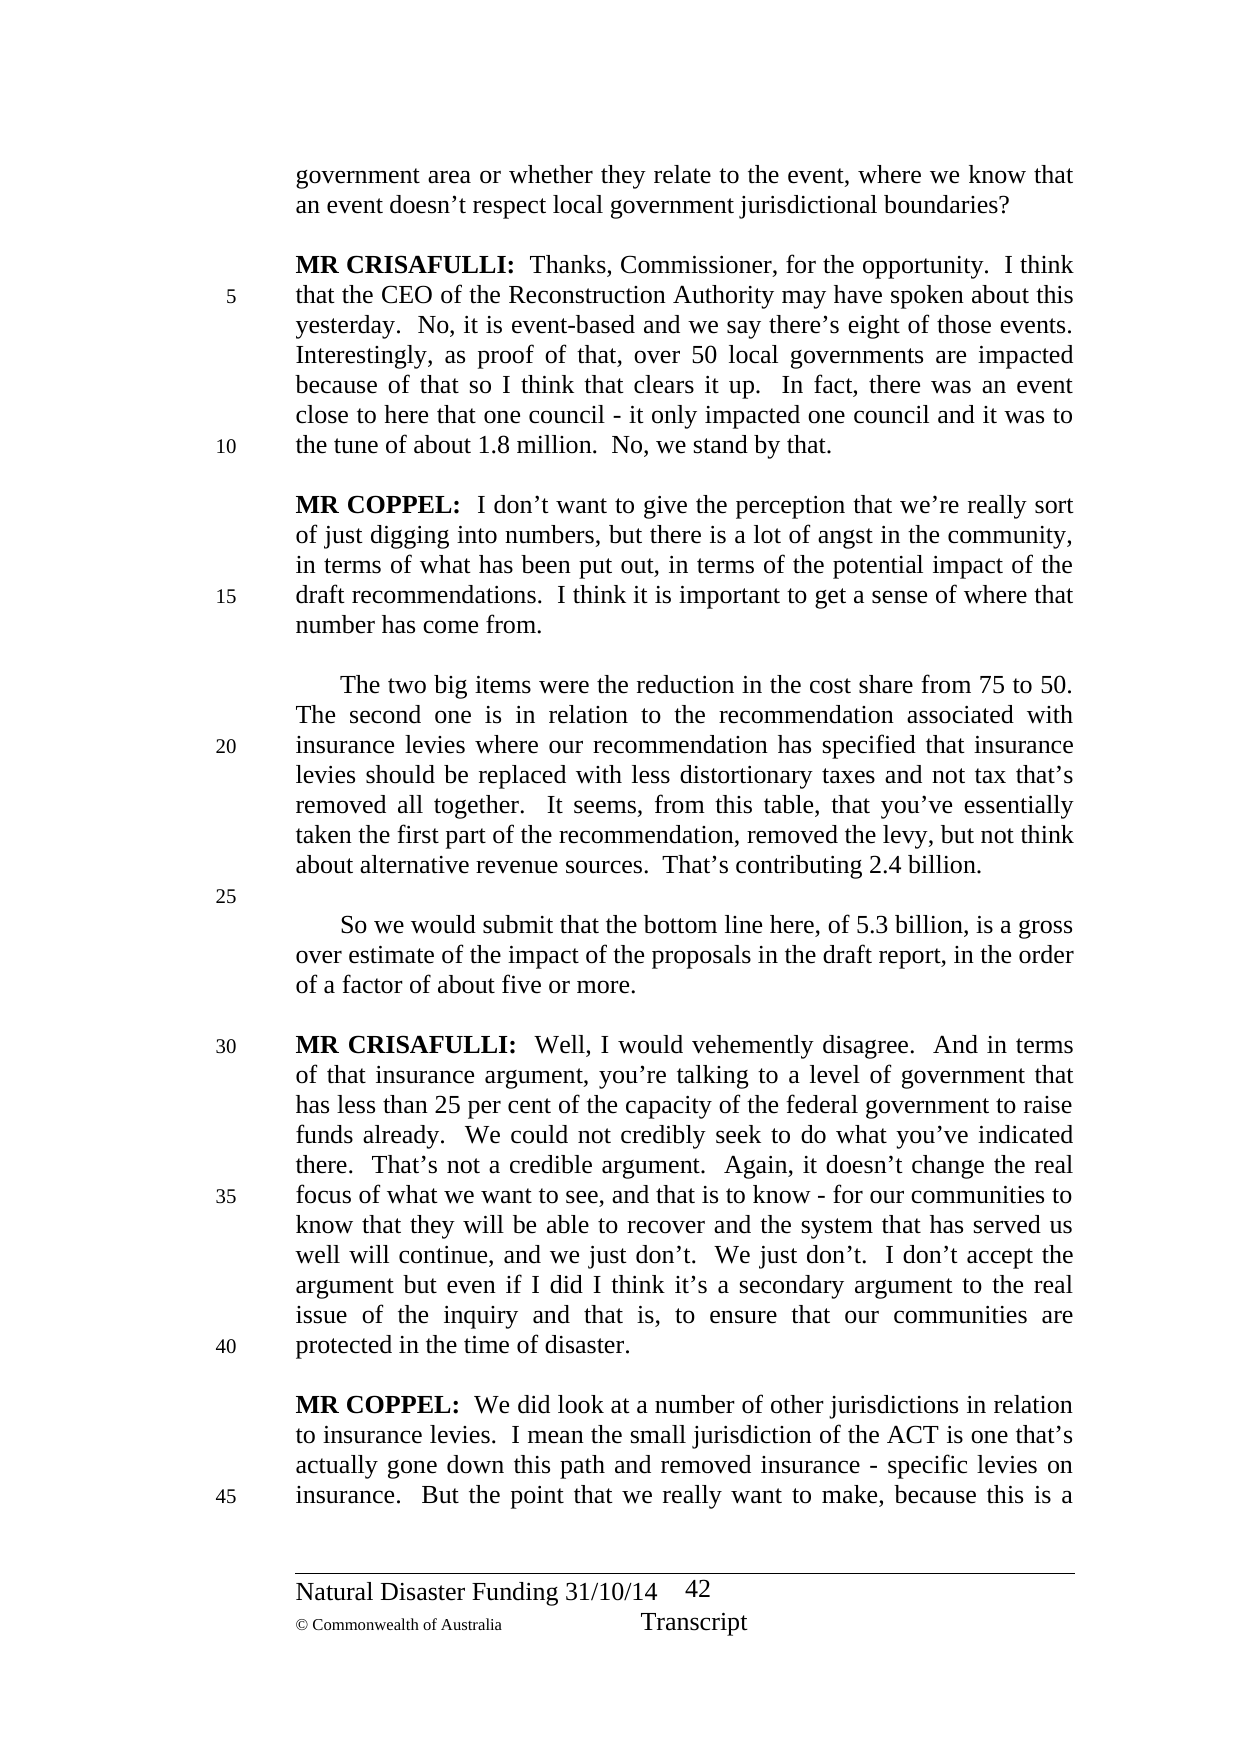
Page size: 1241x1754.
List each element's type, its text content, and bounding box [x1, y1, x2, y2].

text The two big items were the reduction in the cost share from 75 to 50. The second one is in relation to the recommendation associated with insurance levies where our recommendation has specified that insurance levies should be replaced with less distortionary taxes and not tax that’s removed all together. It seems, from this table, that you’ve essentially taken the first part of the recommendation, removed the levy, but not think about alternative revenue sources. That’s contributing 2.4 billion. [295, 669, 1075, 879]
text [295, 159, 1075, 219]
text MR CRISAFULLI: Thanks, Commissioner, for the opportunity. I think that the CEO of the Reconstruction Authority may have spoken about this yesterday. No, it is event-based and we say there’s eight of those events. Interestingly, as proof of that, over 50 local governments are impacted because of that so I think that clears it up. In fact, there was an event close to here that one council - it only impacted one council and it was to the tune of about 1.8 million. No, we stand by that. [295, 249, 1075, 459]
text MR CRISAFULLI: Well, I would vehemently disagree. And in terms of that insurance argument, you’re talking to a level of government that has less than 25 per cent of the capacity of the federal government to raise funds already. We could not credibly seek to do what you’ve indicated there. That’s not a credible argument. Again, it doesn’t change the real focus of what we want to see, and that is to know - for our communities to know that they will be able to recover and the system that has served us well will continue, and we just don’t. We just don’t. I don’t accept the argument but even if I did I think it’s a secondary argument to the real issue of the inquiry and that is, to ensure that our communities are protected in the time of disaster. [295, 1029, 1075, 1359]
text So we would submit that the bottom line here, of 5.3 billion, is a gross over estimate of the impact of the proposals in the draft report, in the order of a factor of about five or more. [295, 909, 1075, 999]
text MR COPPEL: I don’t want to give the perception that we’re really sort of just digging into numbers, but there is a lot of angst in the community, in terms of what has been put out, in terms of the potential impact of the draft recommendations. I think it is important to get a sense of where that number has come from. [295, 489, 1075, 639]
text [295, 1389, 1075, 1509]
